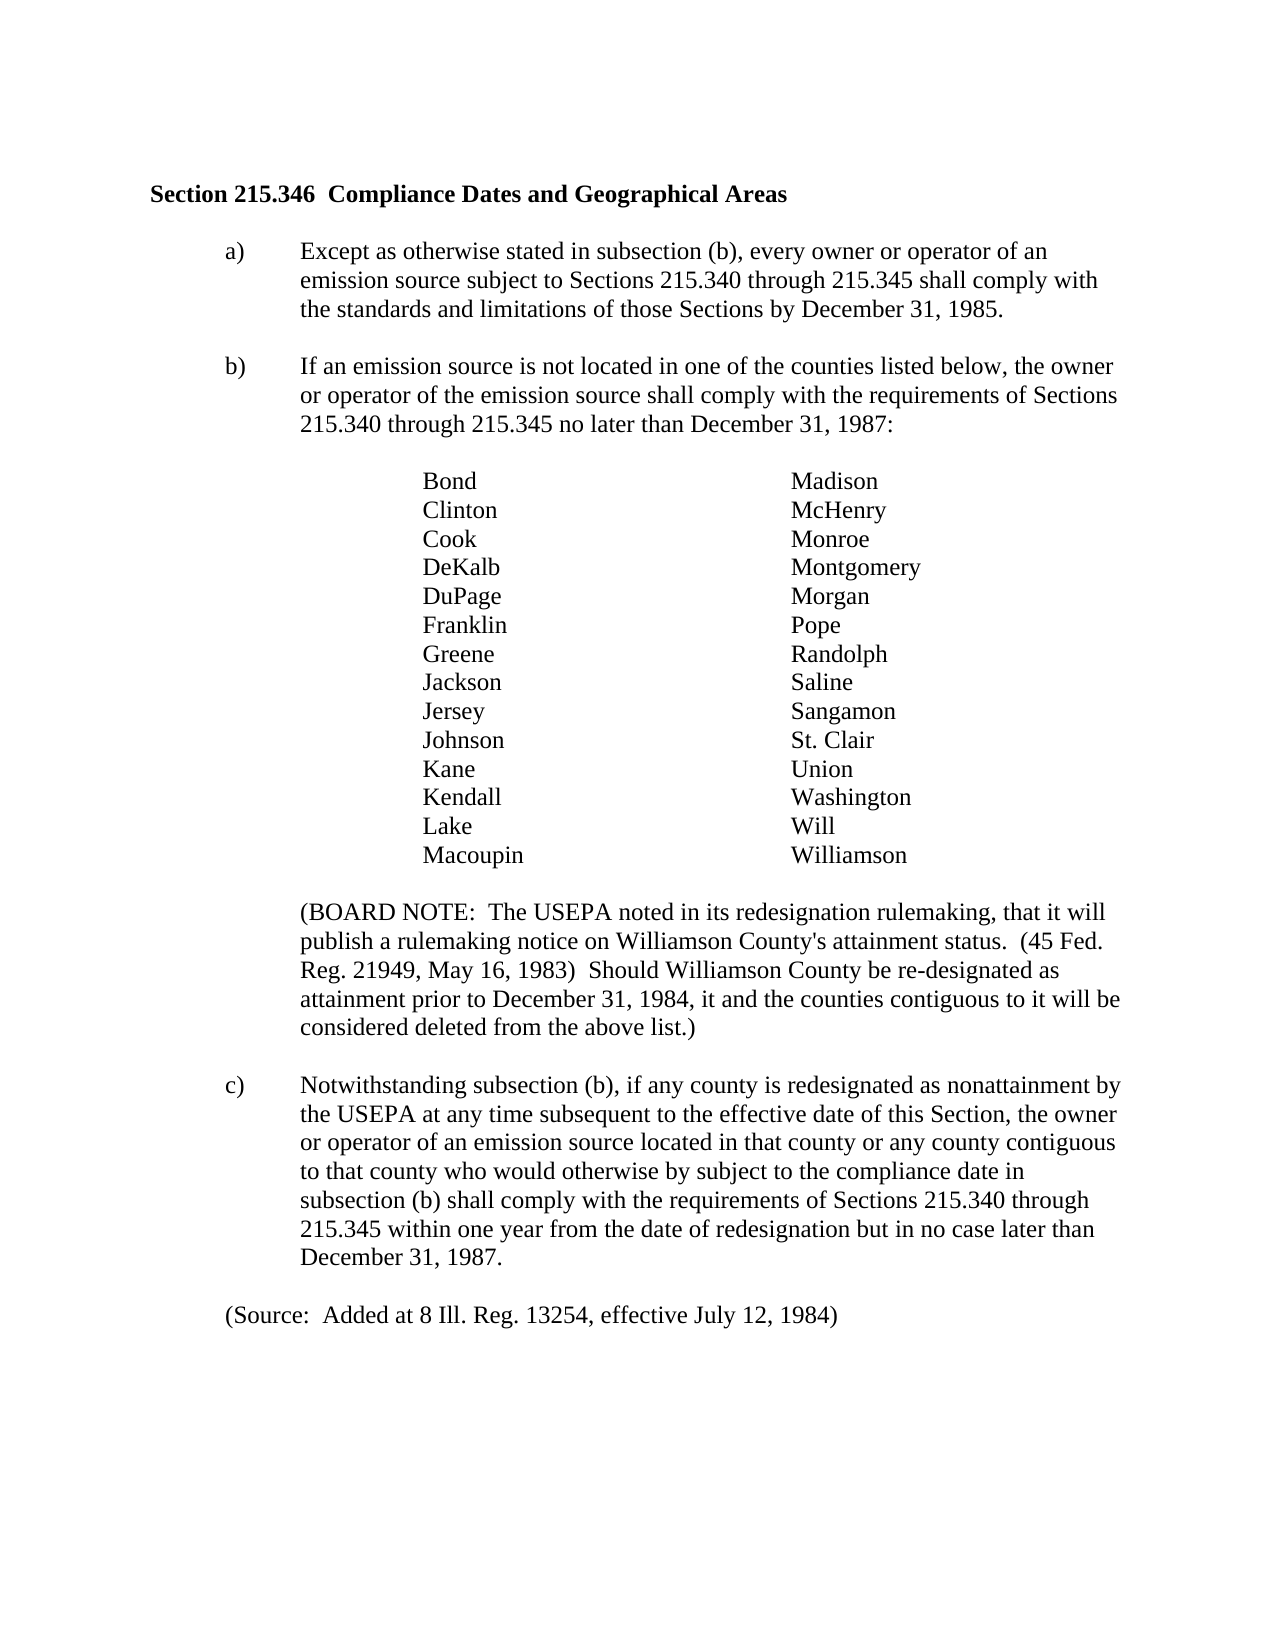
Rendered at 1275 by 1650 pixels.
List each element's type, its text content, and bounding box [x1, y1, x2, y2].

table_cell Kendall [411, 783, 779, 811]
table_cell Morgan [779, 581, 1052, 610]
text (BOARD NOTE: The USEPA noted in its redesignation rulemaking, that it will publish a rulemaking notice on Williamson County's attainment status. (45 Fed. Reg. 21949, May 16, 1983) Should Williamson County be re-designated as attainment prior to December 31, 1984, it and the counties contiguous to it will be considered deleted from the above list.) [225, 897, 1125, 1041]
text Section 215.346 Compliance Dates and Geographical Areas [150, 179, 1125, 207]
table_header Bond [411, 466, 779, 495]
table_cell Will [779, 811, 1052, 840]
table_cell Lake [411, 811, 779, 840]
table_cell Sangamon [779, 696, 1052, 725]
table_cell Franklin [411, 610, 779, 639]
table_header Madison [779, 466, 1052, 495]
table_cell DeKalb [411, 553, 779, 581]
table_cell Washington [779, 783, 1052, 811]
table_cell Union [779, 754, 1052, 782]
table_cell St. Clair [779, 725, 1052, 754]
table_cell Montgomery [779, 553, 1052, 581]
table_cell Saline [779, 668, 1052, 696]
table_cell Pope [779, 610, 1052, 639]
text (Source: Added at 8 Ill. Reg. 13254, effective July 12, 1984) [225, 1300, 1125, 1329]
text b) If an emission source is not located in one of the counties listed below, the owner or operator of the emission source shall comply with the requirements of Sections 215.340 through 215.345 no later than December 31, 1987: [225, 351, 1125, 437]
table_cell Johnson [411, 725, 779, 754]
table_cell DuPage [411, 581, 779, 610]
table_cell Macoupin [411, 840, 779, 869]
table_cell McHenry [779, 495, 1052, 524]
table_cell Greene [411, 639, 779, 667]
text c) Notwithstanding subsection (b), if any county is redesignated as nonattainment by the USEPA at any time subsequent to the effective date of this Section, the owner or operator of an emission source located in that county or any county contiguous to that county who would otherwise by subject to the compliance date in subsection (b) shall comply with the requirements of Sections 215.340 through 215.345 within one year from the date of redesignation but in no case later than December 31, 1987. [225, 1070, 1125, 1271]
table_cell Jersey [411, 696, 779, 725]
table_cell Clinton [411, 495, 779, 524]
table_cell Jackson [411, 668, 779, 696]
table_cell Kane [411, 754, 779, 782]
table_cell Monroe [779, 524, 1052, 552]
text a) Except as otherwise stated in subsection (b), every owner or operator of an emission source subject to Sections 215.340 through 215.345 shall comply with the standards and limitations of those Sections by December 31, 1985. [225, 236, 1125, 322]
table_cell Williamson [779, 840, 1052, 869]
table_cell Randolph [779, 639, 1052, 667]
table_cell Cook [411, 524, 779, 552]
